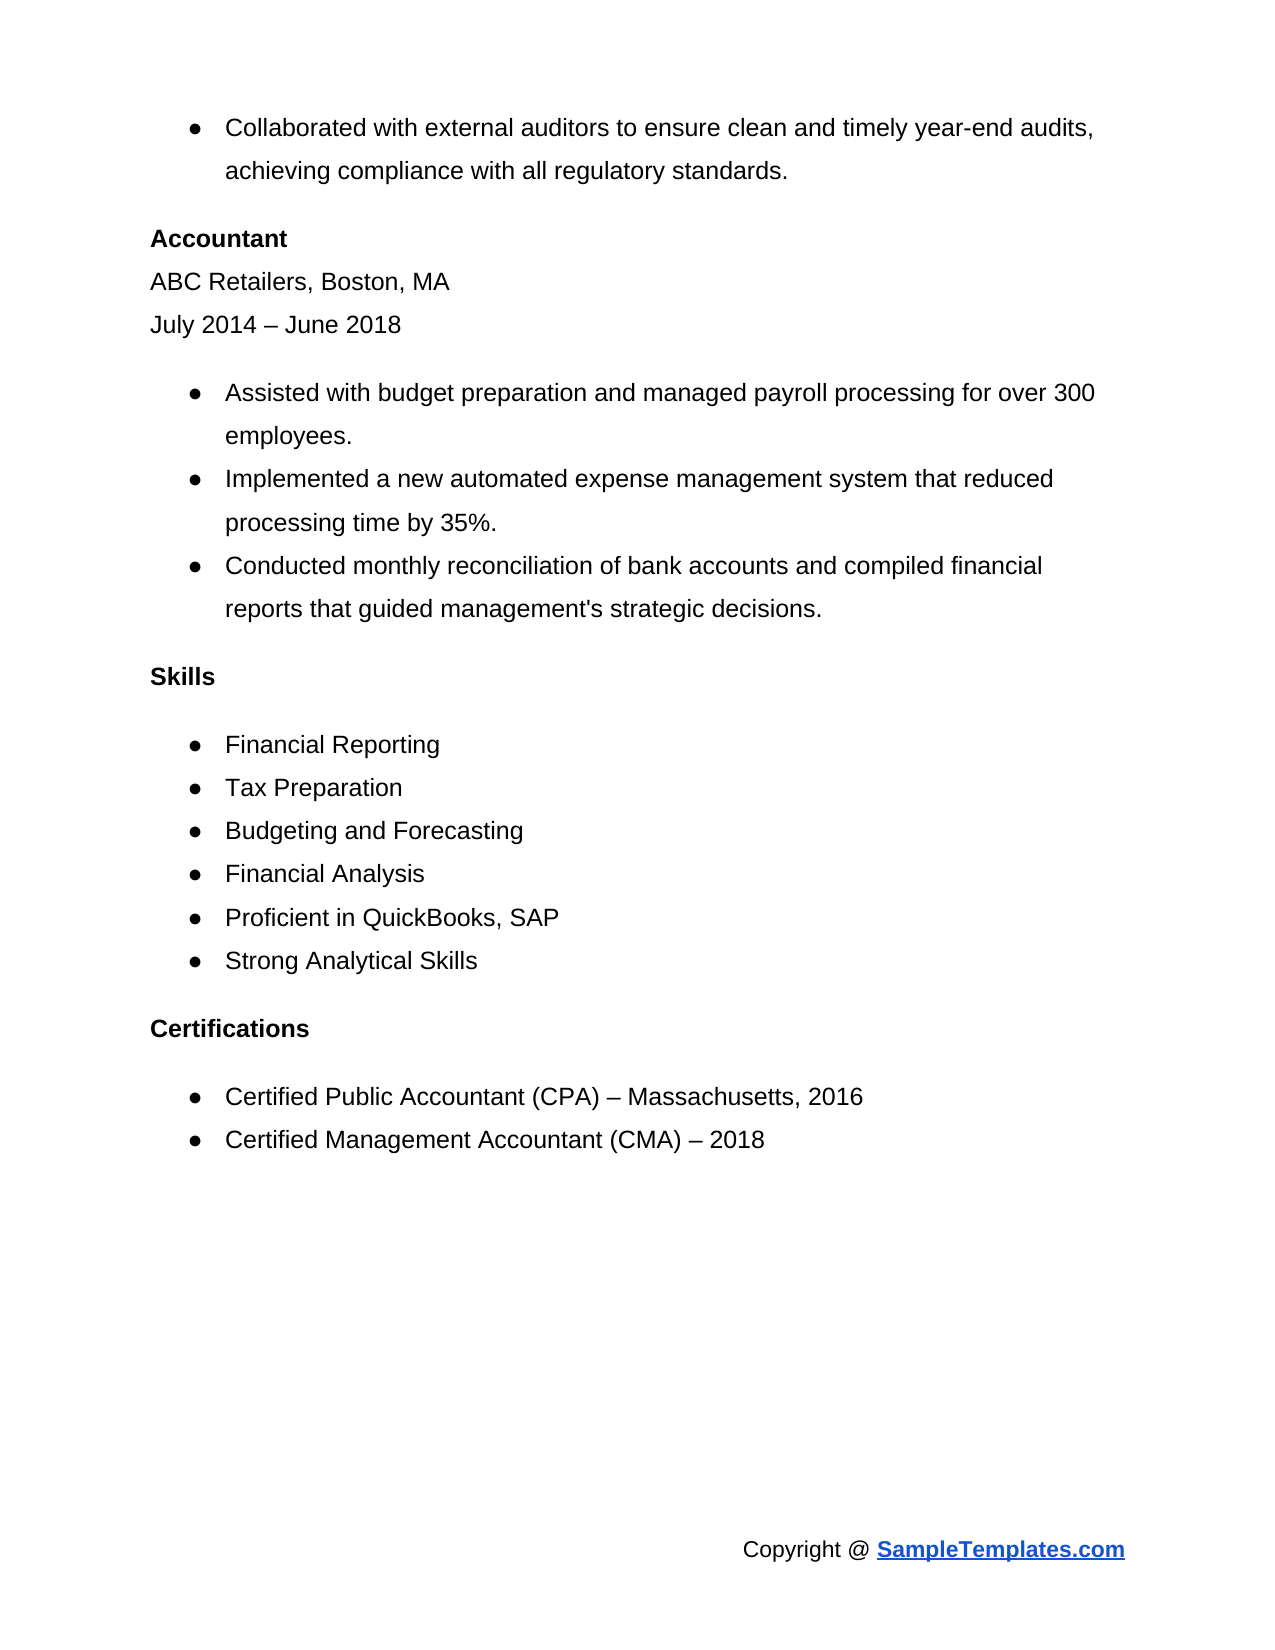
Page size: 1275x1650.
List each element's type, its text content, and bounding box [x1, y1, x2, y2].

list Tax Preparation [187, 773, 1125, 802]
list Financial Reporting [187, 730, 1125, 759]
text Accountant ABC Retailers, Boston, MA July 2014 – June 2018 [150, 224, 1125, 339]
list Assisted with budget preparation and managed payroll processing for over 300 employees. [187, 378, 1125, 450]
list Certified Management Accountant (CMA) – 2018 [187, 1125, 1125, 1154]
list Conducted monthly reconciliation of bank accounts and compiled financial reports that guided management's strategic decisions. [187, 551, 1125, 622]
text Skills [150, 662, 1125, 691]
list Certified Public Accountant (CPA) – Massachusetts, 2016 [187, 1082, 1125, 1111]
list Financial Analysis [187, 859, 1125, 888]
text Certifications [150, 1014, 1125, 1042]
list Budgeting and Forecasting [187, 816, 1125, 845]
list Proficient in QuickBooks, SAP [187, 902, 1125, 931]
list Collaborated with external auditors to ensure clean and timely year-end audits, achieving compliance with all regulatory standards. [187, 112, 1125, 184]
list Strong Analytical Skills [187, 946, 1125, 974]
list Implemented a new automated expense management system that reduced processing time by 35%. [187, 464, 1125, 536]
